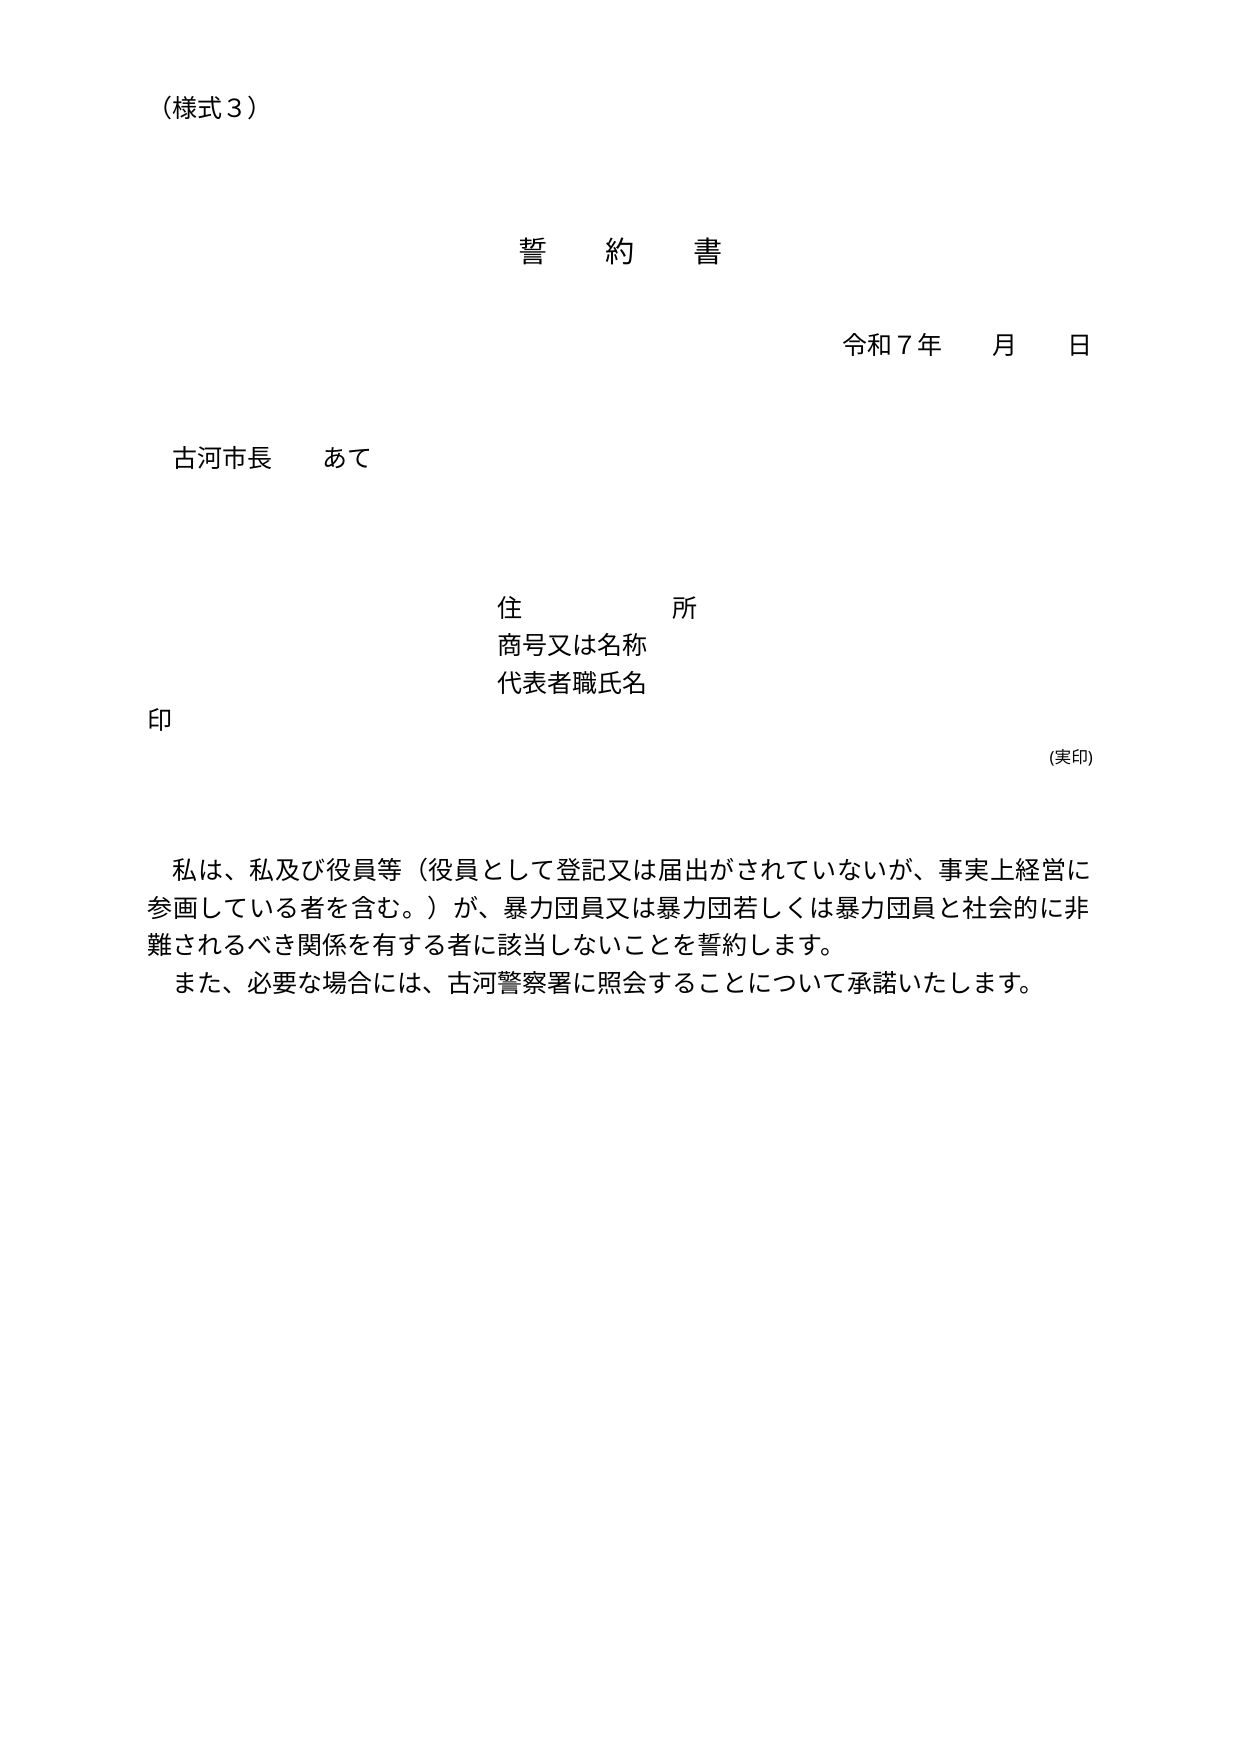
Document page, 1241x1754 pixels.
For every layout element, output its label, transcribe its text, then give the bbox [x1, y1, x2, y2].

text 古河市長 あて [148, 438, 1092, 475]
text 住 所 [148, 588, 1092, 625]
text 誓 約 書 [148, 213, 1092, 288]
text 私は、私及び役員等（役員として登記又は届出がされていないが、事実上経営に参画している者を含む。）が、暴力団員又は暴力団若しくは暴力団員と社会的に非難されるべき関係を有する者に該当しないことを誓約します。 [148, 850, 1092, 963]
text 令和７年 月 日 [148, 325, 1092, 363]
text また、必要な場合には、古河警察署に照会することについて承諾いたします。 [148, 963, 1092, 1000]
text 代表者職氏名 印 [148, 663, 1092, 738]
text (実印) [148, 738, 1092, 775]
text 商号又は名称 [148, 625, 1092, 663]
